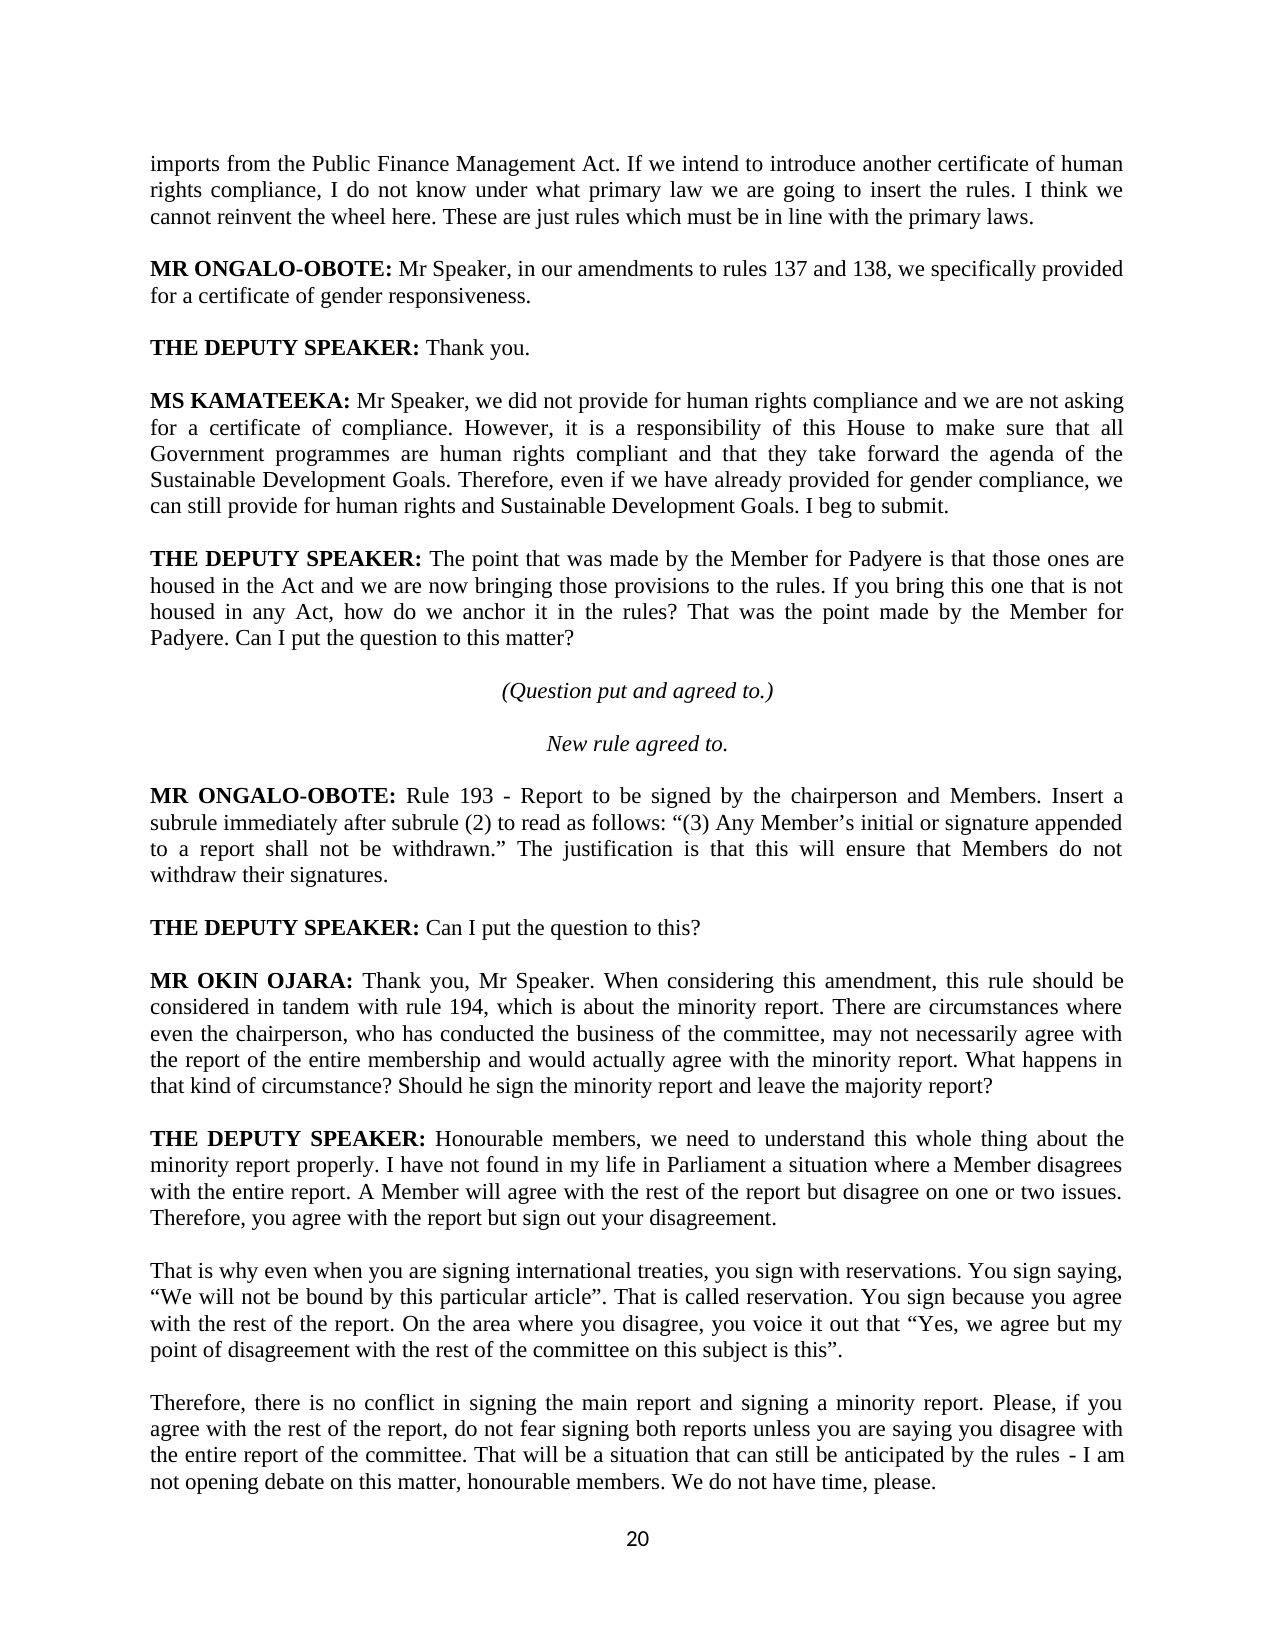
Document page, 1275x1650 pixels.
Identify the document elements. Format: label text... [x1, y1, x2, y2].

text (Question put and agreed to.) [150, 677, 1125, 703]
text That is why even when you are signing international treaties, you sign with reservations. You sign saying, “We will not be bound by this particular article”. That is called reservation. You sign because you agree with the rest of the report. On the area where you disagree, you voice it out that “Yes, we agree but my point of disagreement with the rest of the committee on this subject is this”. [150, 1257, 1125, 1362]
text MR ONGALO-OBOTE: Rule 193 - Report to be signed by the chairperson and Members. Insert a subrule immediately after subrule (2) to read as follows: “(3) Any Member’s initial or signature appended to a report shall not be withdrawn.” The justification is that this will ensure that Members do not withdraw their signatures. [150, 782, 1125, 888]
text New rule agreed to. [150, 730, 1125, 756]
text THE DEPUTY SPEAKER: Can I put the question to this? [150, 914, 1125, 941]
text MR OKIN OJARA: Thank you, Mr Speaker. When considering this amendment, this rule should be considered in tandem with rule 194, which is about the minority report. There are circumstances where even the chairperson, who has conducted the business of the committee, may not necessarily agree with the report of the entire membership and would actually agree with the minority report. What happens in that kind of circumstance? Should he sign the minority report and leave the majority report? [150, 967, 1125, 1099]
text THE DEPUTY SPEAKER: The point that was made by the Member for Padyere is that those ones are housed in the Act and we are now bringing those provisions to the rules. If you bring this one that is not housed in any Act, how do we anchor it in the rules? That was the point made by the Member for Padyere. Can I put the question to this matter? [150, 545, 1125, 651]
text MS KAMATEEKA: Mr Speaker, we did not provide for human rights compliance and we are not asking for a certificate of compliance. However, it is a responsibility of this House to make sure that all Government programmes are human rights compliant and that they take forward the agenda of the Sustainable Development Goals. Therefore, even if we have already provided for gender compliance, we can still provide for human rights and Sustainable Development Goals. I beg to submit. [150, 387, 1125, 519]
text THE DEPUTY SPEAKER: Thank you. [150, 334, 1125, 361]
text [150, 150, 1125, 229]
text THE DEPUTY SPEAKER: Honourable members, we need to understand this whole thing about the minority report properly. I have not found in my life in Parliament a situation where a Member disagrees with the entire report. A Member will agree with the rest of the report but disagree on one or two issues. Therefore, you agree with the report but sign out your disagreement. [150, 1125, 1125, 1231]
text Therefore, there is no conflict in signing the main report and signing a minority report. Please, if you agree with the rest of the report, do not fear signing both reports unless you are saying you disagree with the entire report of the committee. That will be a situation that can still be anticipated by the rules - I am not opening debate on this matter, honourable members. We do not have time, please. [150, 1389, 1125, 1494]
text MR ONGALO-OBOTE: Mr Speaker, in our amendments to rules 137 and 138, we specifically provided for a certificate of gender responsiveness. [150, 255, 1125, 308]
